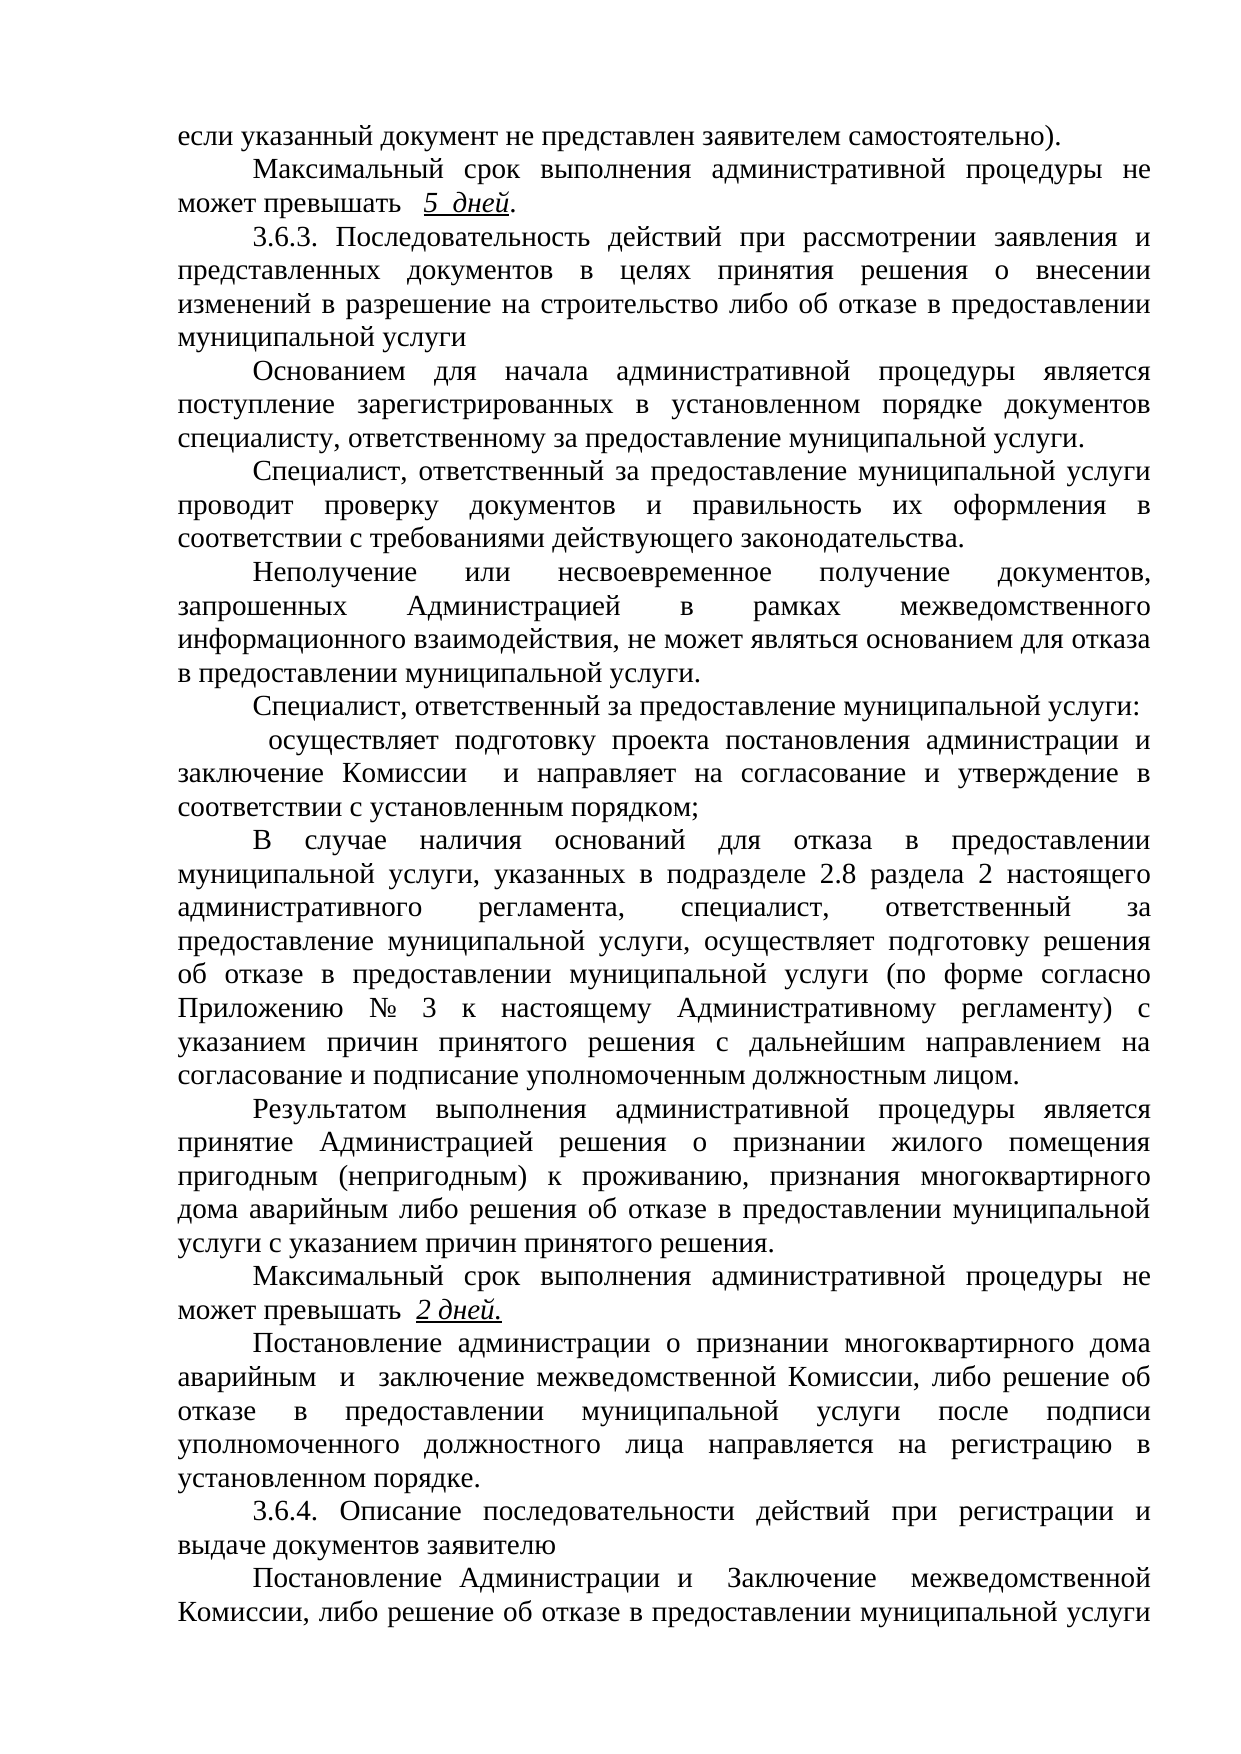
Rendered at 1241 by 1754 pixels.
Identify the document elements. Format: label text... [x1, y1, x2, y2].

text Максимальный срок выполнения административной процедуры не может превышать 5 дней. [177, 152, 1152, 219]
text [177, 118, 1152, 152]
text 3.6.4. Описание последовательности действий при регистрации и выдаче документов заявителю [177, 1493, 1152, 1560]
text В случае наличия оснований для отказа в предоставлении муниципальной услуги, указанных в подразделе 2.8 раздела 2 настоящего административного регламента, специалист, ответственный за предоставление муниципальной услуги, осуществляет подготовку решения об отказе в предоставлении муниципальной услуги (по форме согласно Приложению № 3 к настоящему Административному регламенту) с указанием причин принятого решения с дальнейшим направлением на согласование и подписание уполномоченным должностным лицом. [177, 822, 1152, 1091]
text осуществляет подготовку проекта постановления администрации и заключение Комиссии и направляет на согласование и утверждение в соответствии с установленным порядком; [177, 722, 1152, 822]
text Максимальный срок выполнения административной процедуры не может превышать 2 дней. [177, 1258, 1152, 1326]
text Постановление администрации о признании многоквартирного дома аварийным и заключение межведомственной Комиссии, либо решение об отказе в предоставлении муниципальной услуги после подписи уполномоченного должностного лица направляется на регистрацию в установленном порядке. [177, 1326, 1152, 1493]
text 3.6.3. Последовательность действий при рассмотрении заявления и представленных документов в целях принятия решения о внесении изменений в разрешение на строительство либо об отказе в предоставлении муниципальной услуги [177, 219, 1152, 353]
text Неполучение или несвоевременное получение документов, запрошенных Администрацией в рамках межведомственного информационного взаимодействия, не может являться основанием для отказа в предоставлении муниципальной услуги. [177, 554, 1152, 688]
text Результатом выполнения административной процедуры является принятие Администрацией решения о признании жилого помещения пригодным (непригодным) к проживанию, признания многоквартирного дома аварийным либо решения об отказе в предоставлении муниципальной услуги с указанием причин принятого решения. [177, 1091, 1152, 1258]
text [177, 1560, 1152, 1627]
text Специалист, ответственный за предоставление муниципальной услуги: [177, 688, 1152, 722]
text Основанием для начала административной процедуры является поступление зарегистрированных в установленном порядке документов специалисту, ответственному за предоставление муниципальной услуги. [177, 353, 1152, 453]
text Специалист, ответственный за предоставление муниципальной услуги проводит проверку документов и правильность их оформления в соответствии с требованиями действующего законодательства. [177, 453, 1152, 554]
